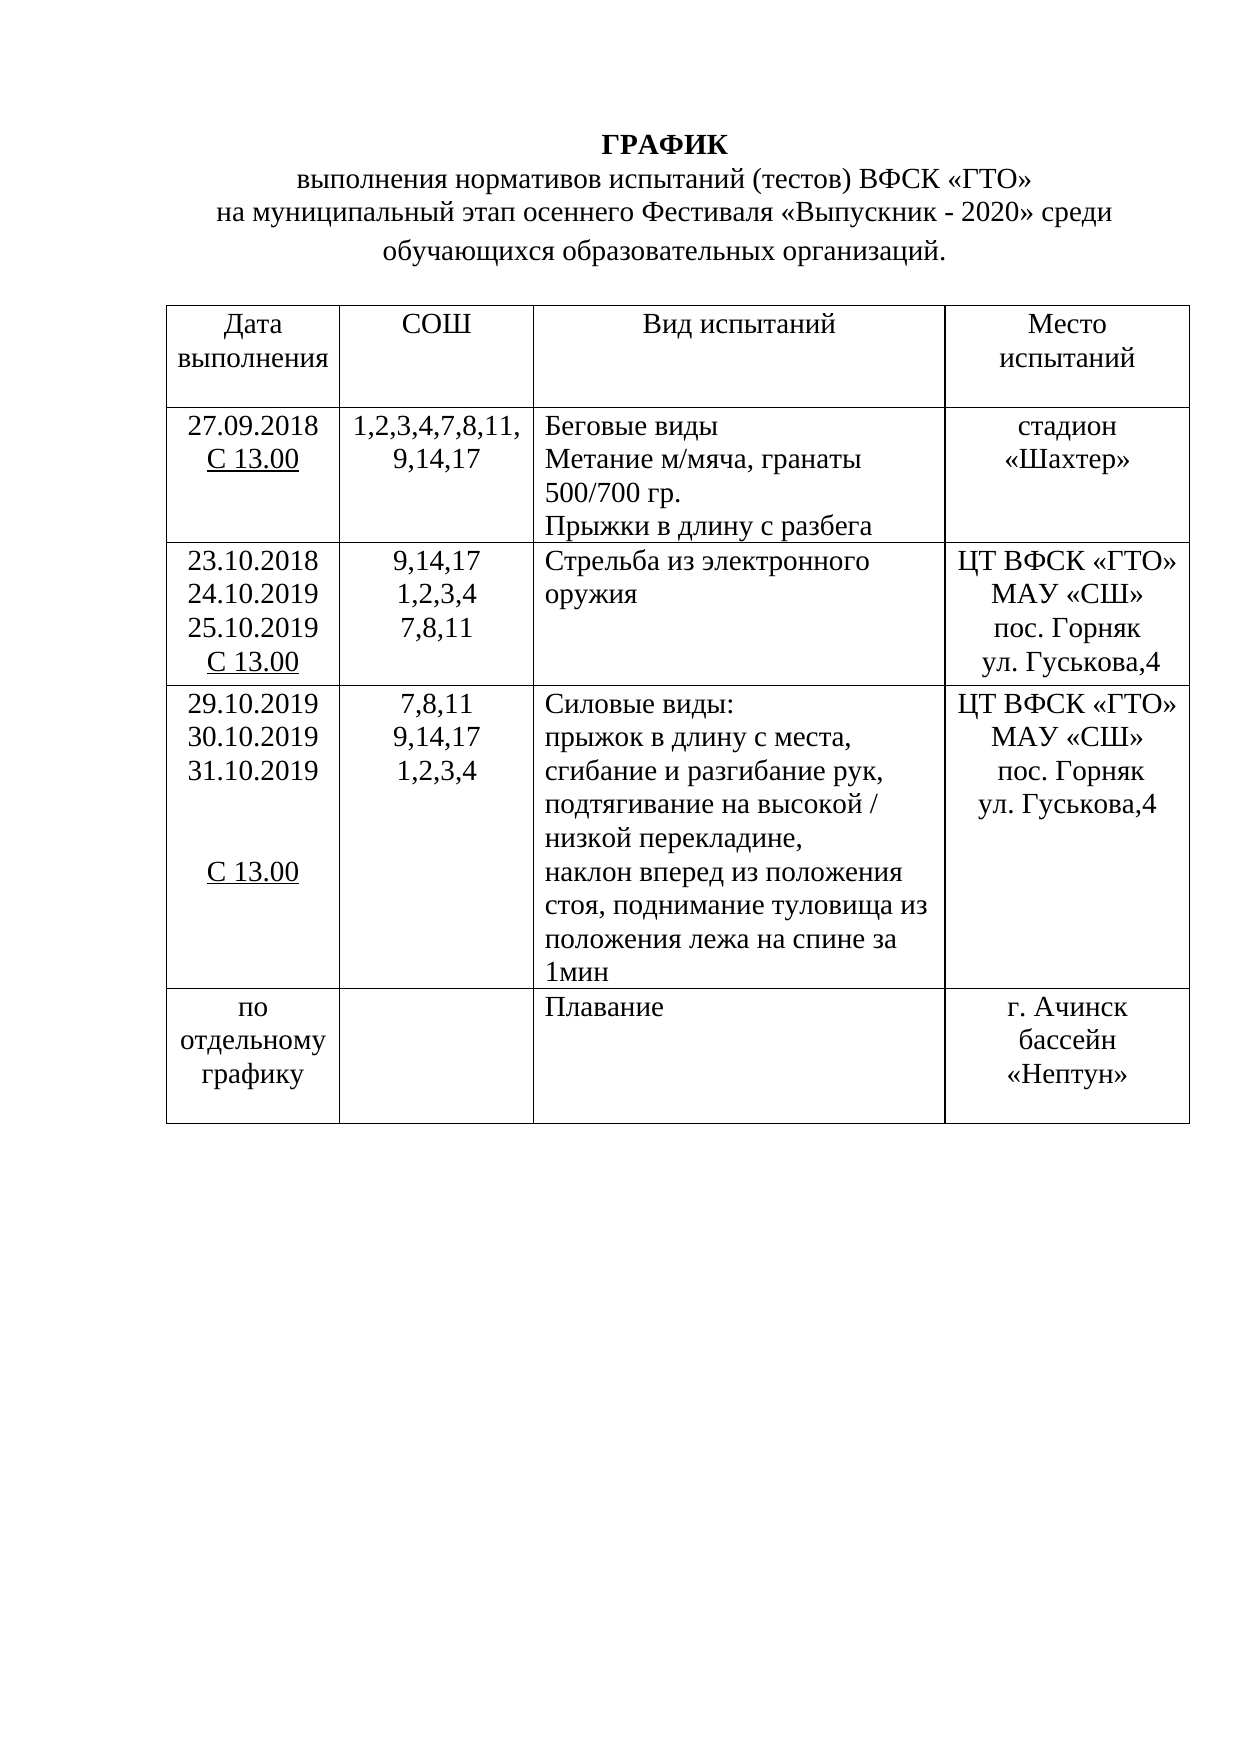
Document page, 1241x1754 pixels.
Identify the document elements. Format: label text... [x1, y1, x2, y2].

table_cell 9,14,17 1,2,3,4 7,8,11 [340, 543, 533, 685]
table_cell Силовые виды: прыжок в длину с места, сгибание и разгибание рук, подтягивание на высокой / низкой перекладине, наклон вперед из положения стоя, поднимание туловища из положения лежа на спине за 1мин [534, 686, 944, 988]
table_cell Беговые виды Метание м/мяча, гранаты 500/700 гр. Прыжки в длину с разбега [534, 408, 944, 542]
text на муниципальный этап осеннего Фестиваля «Выпускник - 2020» среди обучающихся образовательных организаций. [177, 194, 1152, 267]
table_cell 1,2,3,4,7,8,11, 9,14,17 [340, 408, 533, 542]
table_cell Плавание [534, 989, 944, 1123]
table_cell стадион «Шахтер» [946, 408, 1189, 542]
text выполнения нормативов испытаний (тестов) ВФСК «ГТО» [177, 161, 1152, 194]
table_cell г. Ачинск бассейн «Нептун» [946, 989, 1189, 1123]
table_cell Стрельба из электронного оружия [534, 543, 944, 685]
table_cell 23.10.2018 24.10.2019 25.10.2019 С 13.00 [167, 543, 339, 685]
table_cell 27.09.2018 С 13.00 [167, 408, 339, 542]
table_header СОШ [340, 306, 533, 407]
table_cell ЦТ ВФСК «ГТО» МАУ «СШ» пос. Горняк ул. Гуськова,4 [946, 543, 1189, 685]
table_header Вид испытаний [534, 306, 944, 407]
text ГРАФИК [177, 127, 1152, 161]
table_cell [340, 989, 533, 1123]
table_cell ЦТ ВФСК «ГТО» МАУ «СШ» пос. Горняк ул. Гуськова,4 [946, 686, 1189, 988]
table_cell по отдельному графику [167, 989, 339, 1123]
table_cell 29.10.2019 30.10.2019 31.10.2019 С 13.00 [167, 686, 339, 988]
table_header Дата выполнения [167, 306, 339, 407]
table_header Место испытаний [946, 306, 1189, 407]
table_cell 7,8,11 9,14,17 1,2,3,4 [340, 686, 533, 988]
